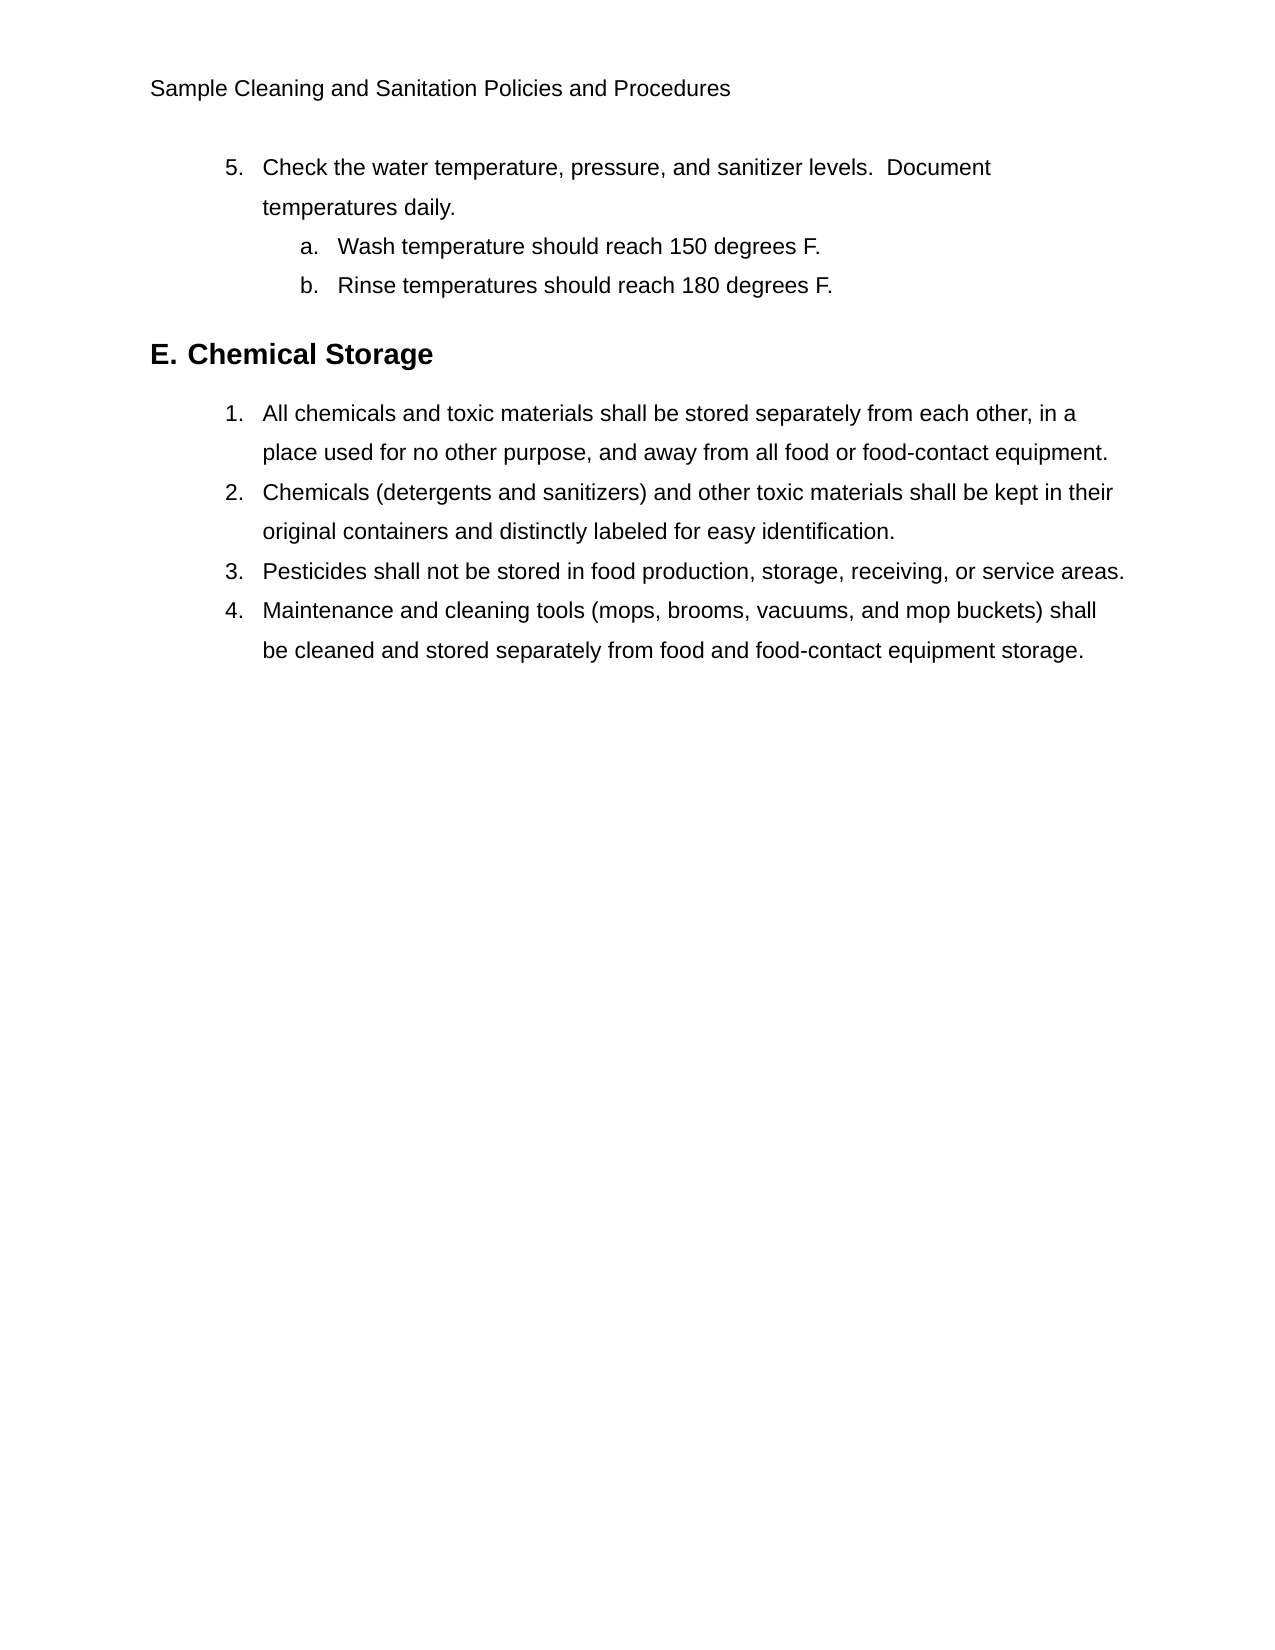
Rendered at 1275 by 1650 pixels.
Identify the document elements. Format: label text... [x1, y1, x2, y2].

subtitle Chemical Storage [150, 337, 1125, 370]
list Wash temperature should reach 150 degrees F. [300, 233, 1125, 259]
list Chemicals (detergents and sanitizers) and other toxic materials shall be kept in their original containers and distinctly labeled for easy identification. [225, 479, 1125, 544]
list Pesticides shall not be stored in food production, storage, receiving, or service areas. [225, 558, 1125, 584]
list All chemicals and toxic materials shall be stored separately from each other, in a place used for no other purpose, and away from all food or food-contact equipment. [225, 400, 1125, 466]
list Maintenance and cleaning tools (mops, brooms, vacuums, and mop buckets) shall be cleaned and stored separately from food and food-contact equipment storage. [225, 597, 1125, 663]
list Check the water temperature, pressure, and sanitizer levels. Document temperatures daily. [225, 154, 1125, 220]
list Rinse temperatures should reach 180 degrees F. [300, 272, 1125, 299]
